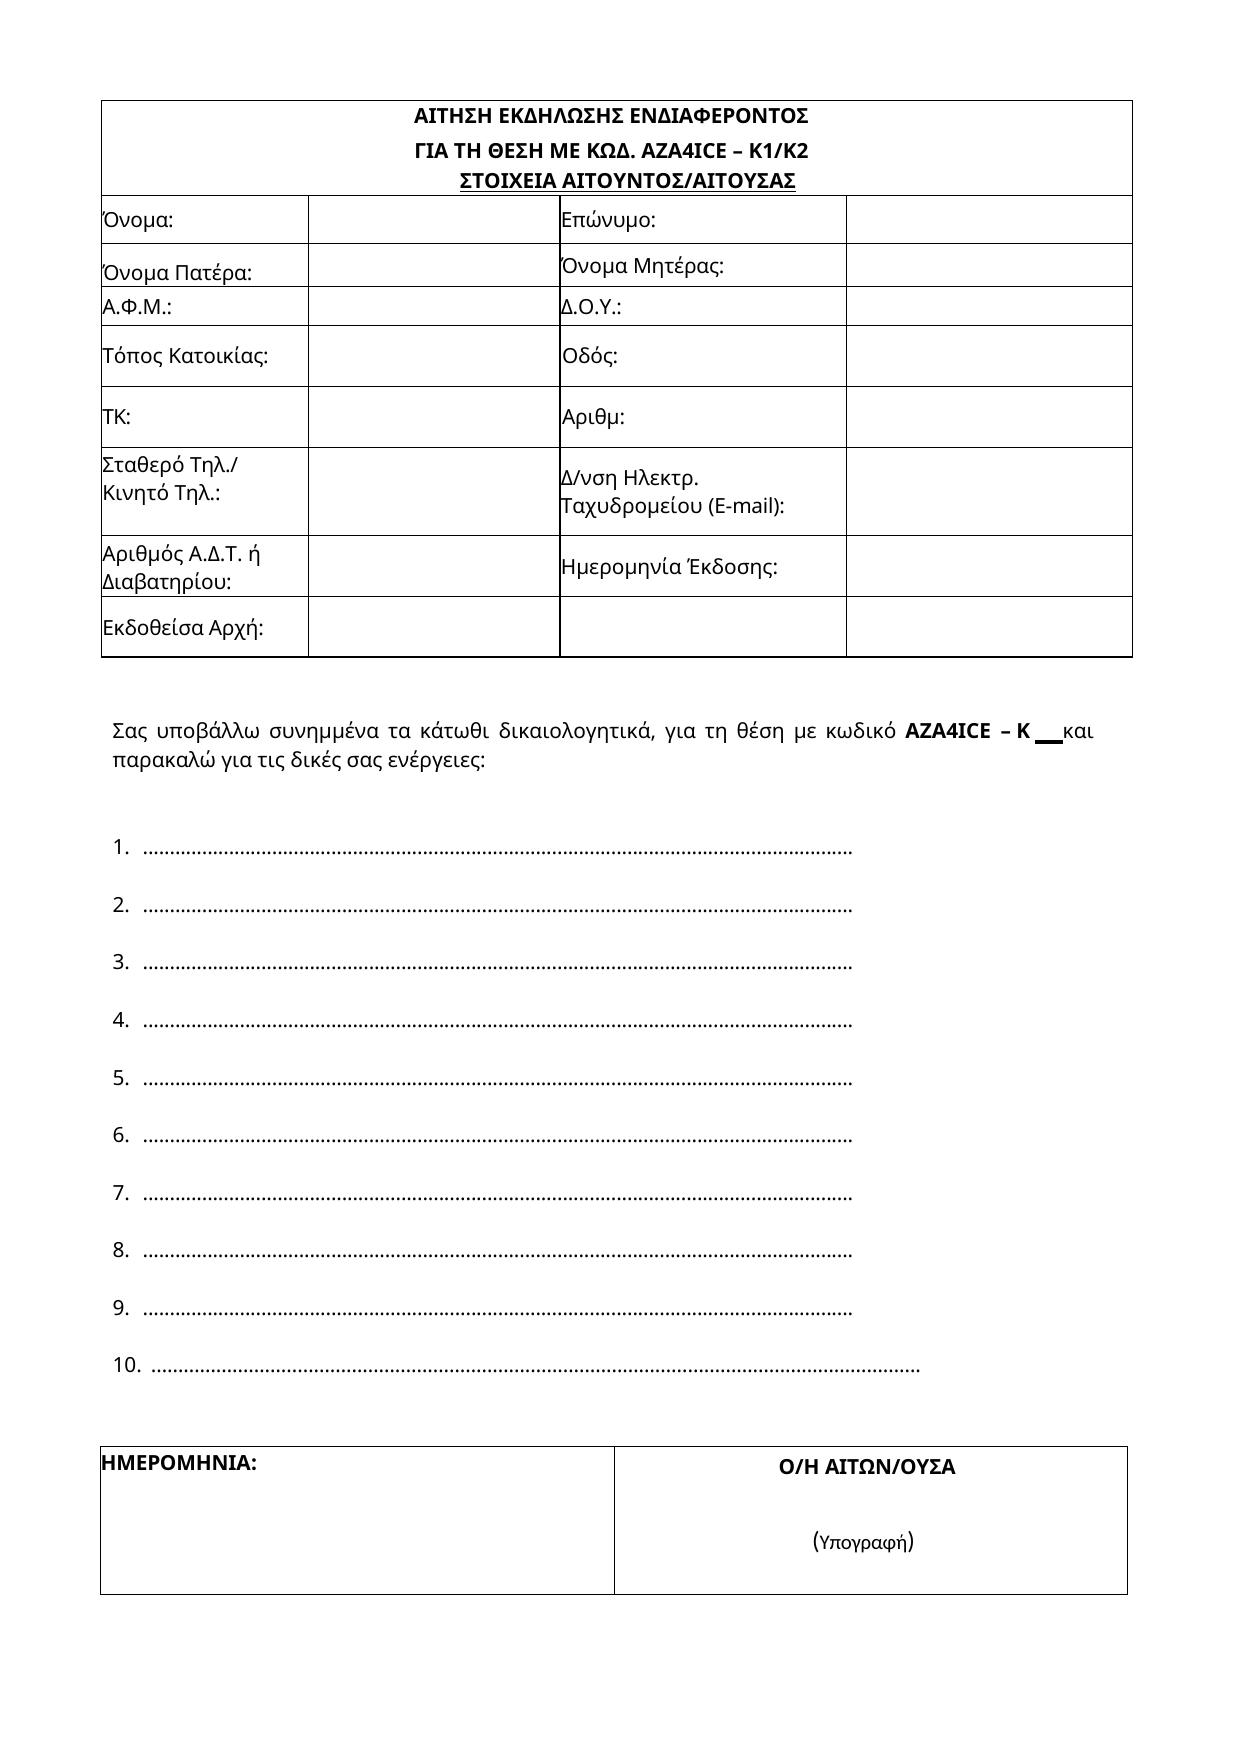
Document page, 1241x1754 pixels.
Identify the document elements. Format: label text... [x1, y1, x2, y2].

text Σας υποβάλλω συνημμένα τα κάτωθι δικαιολογητικά, για τη θέση με κωδικό AZA4ICE – K και παρακαλώ για τις δικές σας ενέργειες: [112, 716, 1133, 773]
table_cell Τόπος Κατοικίας: [102, 326, 308, 386]
table_cell Σταθερό Τηλ./ Κινητό Τηλ.: [102, 448, 308, 535]
table_cell Όνομα Πατέρα: [102, 244, 308, 286]
table_cell [309, 387, 559, 447]
list .................................................................................................................................... [112, 1293, 1173, 1321]
list .................................................................................................................................... [112, 890, 1173, 918]
list .................................................................................................................................... [112, 947, 1173, 976]
table_cell [309, 536, 559, 596]
table_cell Αριθμός Α.Δ.Τ. ή Διαβατηρίου: [102, 536, 308, 596]
table_cell [309, 326, 559, 386]
table_cell [847, 326, 1132, 386]
table_cell Ημερομηνία Έκδοσης: [561, 536, 846, 596]
table_cell ΤΚ: [102, 387, 308, 447]
list ……………………………………………………………………………………………………………………………. [112, 1351, 1173, 1379]
list .................................................................................................................................... [112, 1120, 1173, 1149]
table_cell [847, 597, 1132, 656]
table_cell [847, 287, 1132, 325]
table_cell Δ/νση Ηλεκτρ. Ταχυδρομείου (Ε-mail): [561, 448, 846, 535]
table_cell Οδός: [561, 326, 846, 386]
table_cell [309, 196, 559, 243]
list .................................................................................................................................... [112, 1063, 1173, 1091]
list .................................................................................................................................... [112, 1235, 1173, 1264]
table_header ΑΙΤΗΣΗ ΕΚΔΗΛΩΣΗΣ ΕΝΔΙΑΦΕΡΟΝΤΟΣ ΓΙΑ ΤΗ ΘΕΣΗ ΜΕ ΚΩΔ. AZA4ICE – K1/Κ2 ΣΤΟΙΧΕΙΑ ΑΙΤΟΥΝΤΟΣ/ΑΙΤΟΥΣΑΣ [102, 101, 1132, 195]
table_cell Δ.Ο.Υ.: [561, 287, 846, 325]
table_cell Όνομα: [102, 196, 308, 243]
table_cell Όνομα Μητέρας: [561, 244, 846, 286]
table_cell [847, 387, 1132, 447]
table_cell Αριθμ: [561, 387, 846, 447]
list .................................................................................................................................... [112, 832, 1173, 861]
table_cell Επώνυμο: [561, 196, 846, 243]
table_cell [847, 196, 1132, 243]
list .................................................................................................................................... [112, 1005, 1173, 1033]
table_cell [309, 244, 559, 286]
table_cell [309, 448, 559, 535]
list .................................................................................................................................... [112, 1178, 1173, 1206]
table_cell Α.Φ.Μ.: [102, 287, 308, 325]
table_cell [309, 597, 559, 656]
table_cell [309, 287, 559, 325]
table_cell [847, 536, 1132, 596]
table_cell [847, 448, 1132, 535]
table_cell [847, 244, 1132, 286]
table_cell Εκδοθείσα Αρχή: [102, 597, 308, 656]
table_cell [561, 597, 846, 656]
